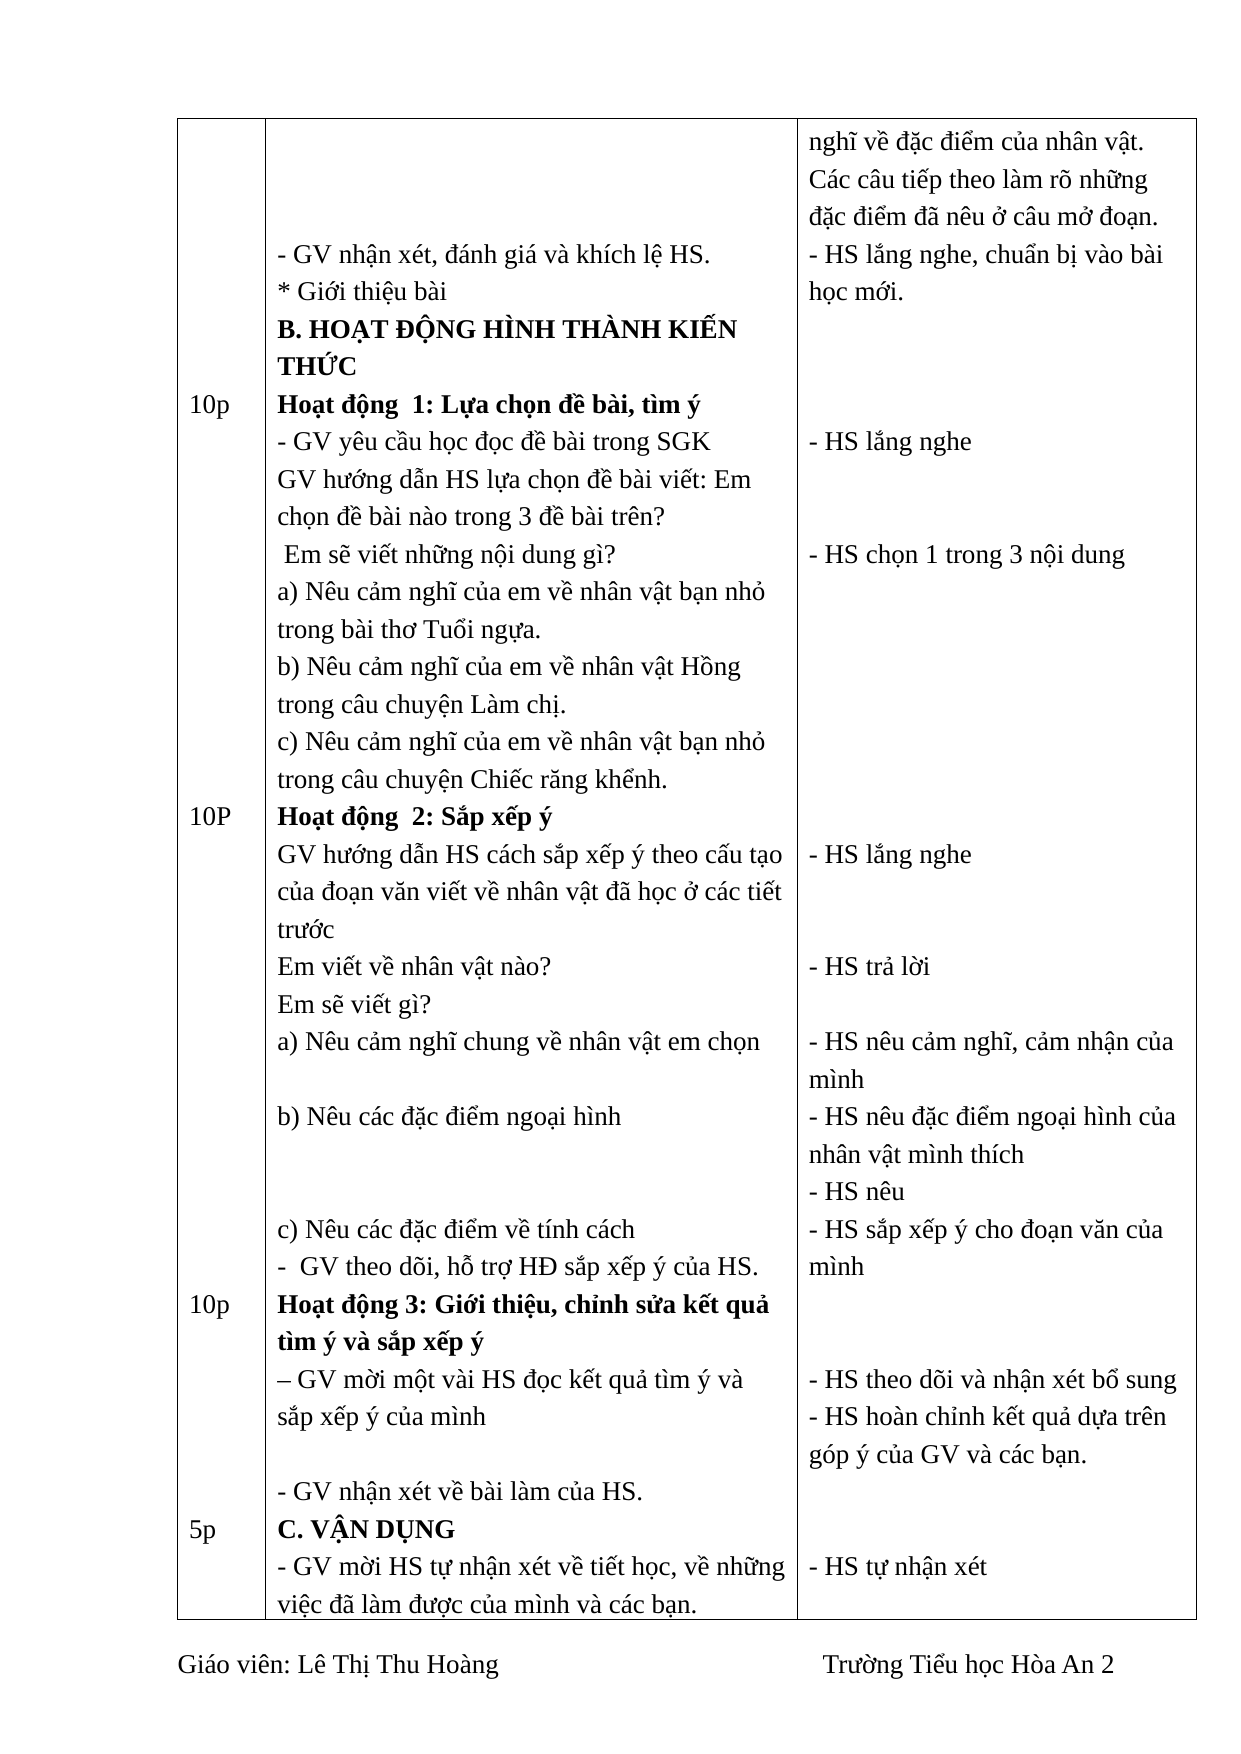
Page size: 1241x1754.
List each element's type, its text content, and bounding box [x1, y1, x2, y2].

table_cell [266, 119, 797, 1619]
table_cell 3p 10p 10P 10p 5p [178, 119, 265, 1619]
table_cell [798, 119, 1196, 1619]
